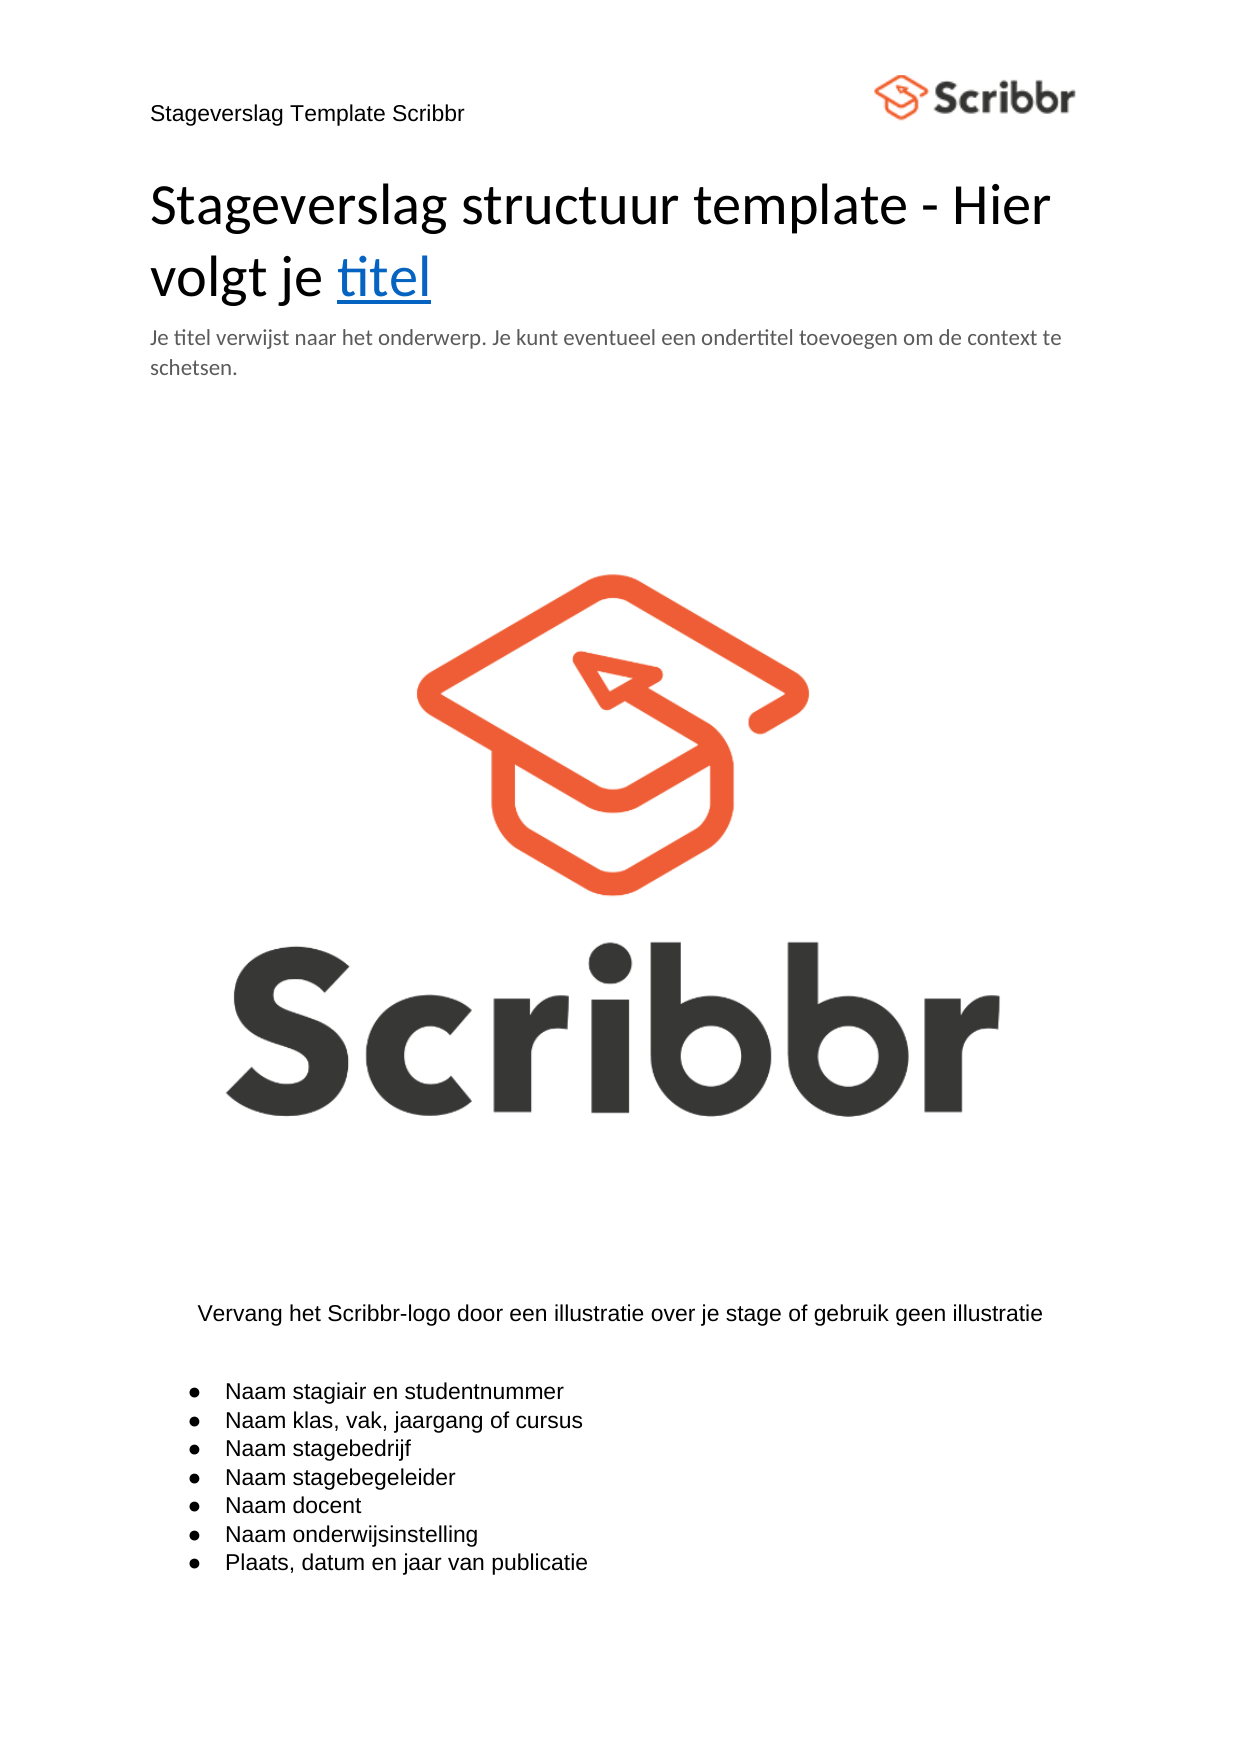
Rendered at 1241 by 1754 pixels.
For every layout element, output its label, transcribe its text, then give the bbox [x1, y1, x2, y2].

text Vervang het Scribbr-logo door een illustratie over je stage of gebruik geen illustratie [150, 1271, 1090, 1326]
list Naam stagebedrijf [187, 1435, 1090, 1462]
list Naam stagebegeleider [187, 1464, 1090, 1490]
picture [873, 75, 1077, 122]
picture [150, 528, 1091, 1271]
list Naam klas, vak, jaargang of cursus [187, 1407, 1090, 1433]
list Naam docent [187, 1492, 1090, 1518]
list Plaats, datum en jaar van publicatie [187, 1549, 1090, 1575]
title Stageverslag structuur template - Hier volgt je titel [150, 168, 1090, 311]
list Naam stagiair en studentnummer [187, 1378, 1090, 1405]
subtitle Je titel verwijst naar het onderwerp. Je kunt eventueel een ondertitel toevoegen om de context te schetsen. [150, 323, 1090, 381]
list Naam onderwijsinstelling [187, 1521, 1090, 1547]
